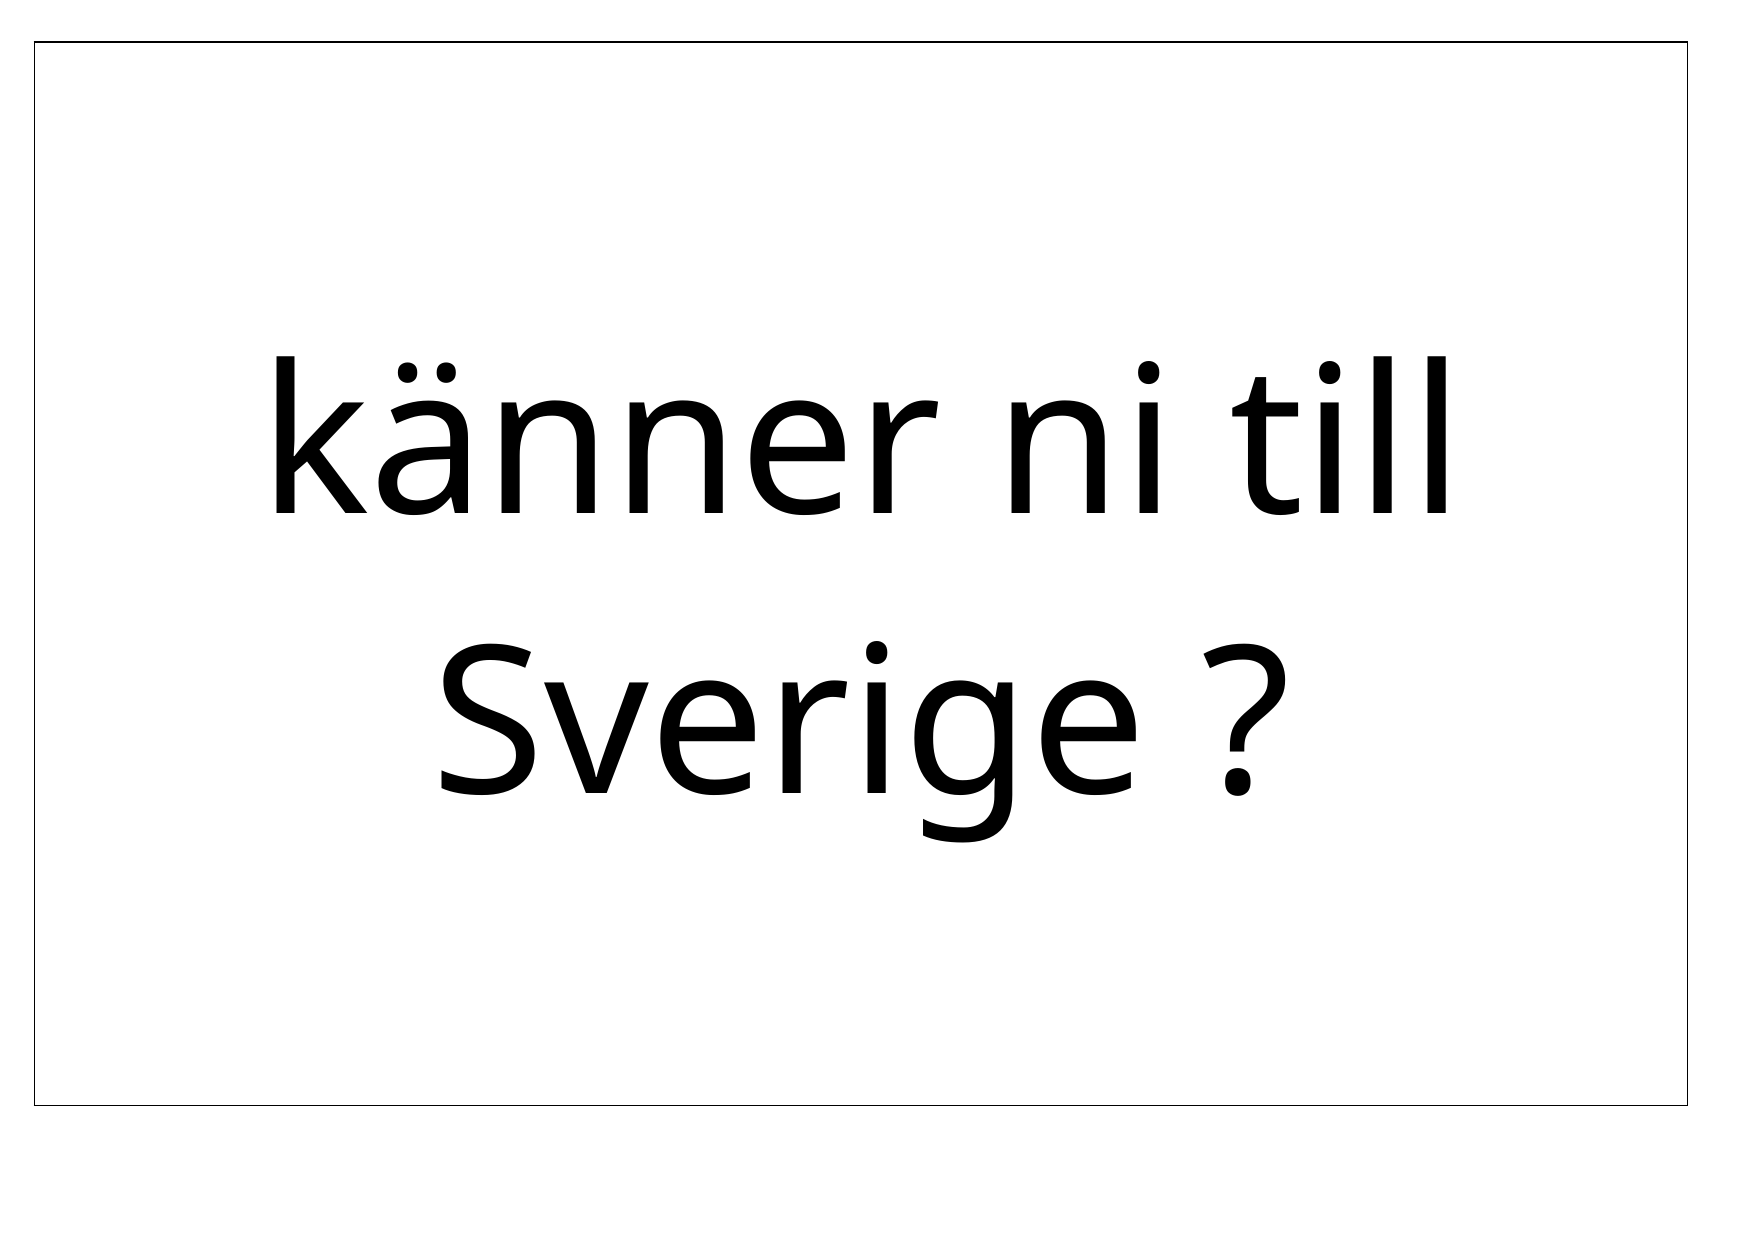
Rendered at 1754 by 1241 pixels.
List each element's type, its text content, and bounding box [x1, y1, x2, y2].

table_cell känner ni till Sverige ? [35, 43, 1687, 1104]
